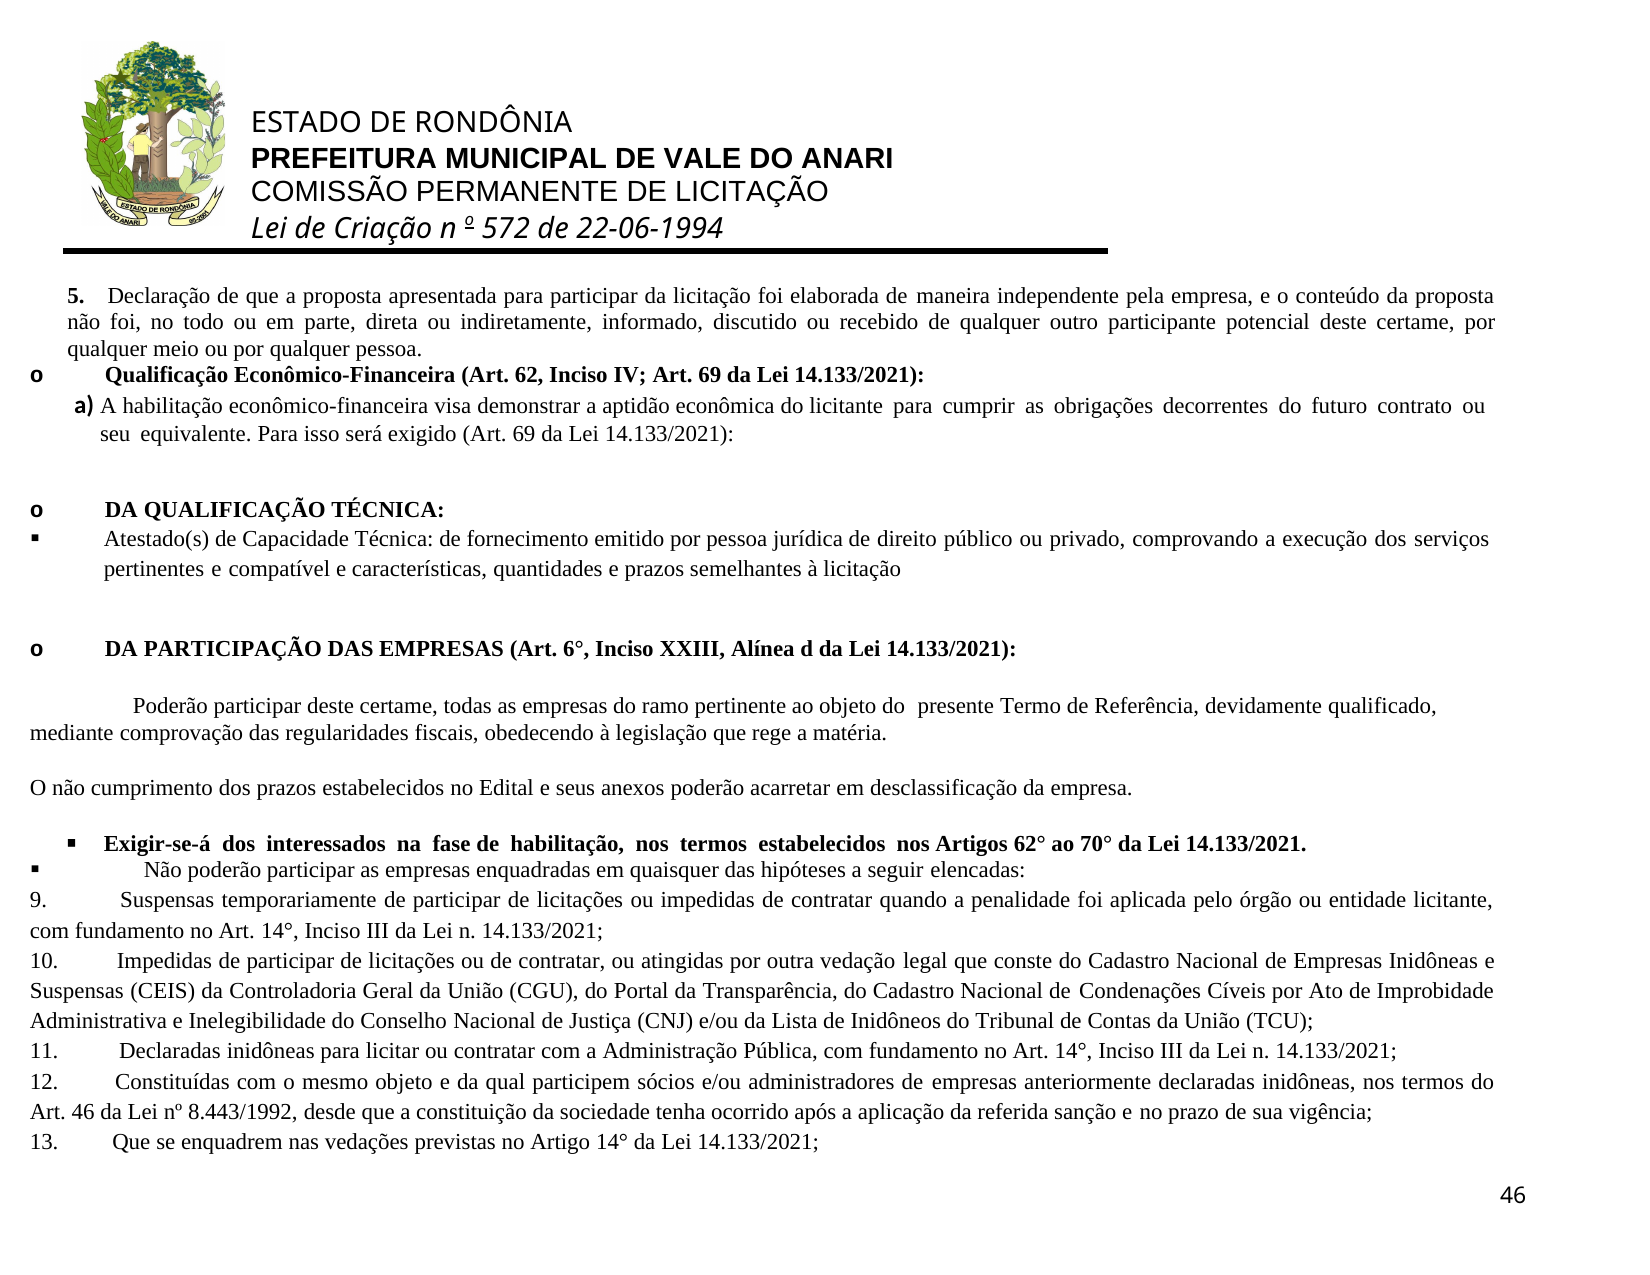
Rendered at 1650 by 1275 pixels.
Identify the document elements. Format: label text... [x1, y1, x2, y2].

text Poderão participar deste certame, todas as empresas do ramo pertinente ao objeto do presente Termo de Referência, devidamente qualificado, mediante comprovação das regularidades fiscais, obedecendo à legislação que rege a matéria. [29, 692, 1526, 745]
list Suspensas temporariamente de participar de licitações ou impedidas de contratar quando a penalidade foi aplicada pelo órgão ou entidade licitante, com fundamento no Art. 14°, Inciso III da Lei n. 14.133/2021; [29, 886, 1495, 943]
list Exigir-se-á dos interessados na fase de habilitação, nos termos estabelecidos nos Artigos 62° ao 70° da Lei 14.133/2021. [66, 830, 1526, 856]
text O não cumprimento dos prazos estabelecidos no Edital e seus anexos poderão acarretar em desclassificação da empresa. [29, 774, 1526, 801]
list Qualificação Econômico-Financeira (Art. 62, Inciso IV; Art. 69 da Lei 14.133/2021): [29, 361, 1526, 389]
list DA QUALIFICAÇÃO TÉCNICA: [29, 496, 1526, 525]
list Não poderão participar as empresas enquadradas em quaisquer das hipóteses a seguir elencadas: [29, 856, 1494, 883]
list Atestado(s) de Capacidade Técnica: de fornecimento emitido por pessoa jurídica de direito público ou privado, comprovando a execução dos serviços pertinentes e compatível e características, quantidades e prazos semelhantes à licitação [29, 525, 1495, 581]
list DA PARTICIPAÇÃO DAS EMPRESAS (Art. 6°, Inciso XXIII, Alínea d da Lei 14.133/2021): [29, 635, 1526, 663]
list Que se enquadrem nas vedações previstas no Artigo 14° da Lei 14.133/2021; [29, 1128, 1526, 1154]
list Constituídas com o mesmo objeto e da qual participem sócios e/ou administradores de empresas anteriormente declaradas inidôneas, nos termos do Art. 46 da Lei nº 8.443/1992, desde que a constituição da sociedade tenha ocorrido após a aplicação da referida sanção e no prazo de sua vigência; [29, 1068, 1495, 1124]
list Declaradas inidôneas para licitar ou contratar com a Administração Pública, com fundamento no Art. 14°, Inciso III da Lei n. 14.133/2021; [29, 1037, 1495, 1064]
picture [81, 41, 226, 226]
list Impedidas de participar de licitações ou de contratar, ou atingidas por outra vedação legal que conste do Cadastro Nacional de Empresas Inidôneas e Suspensas (CEIS) da Controladoria Geral da União (CGU), do Portal da Transparência, do Cadastro Nacional de Condenações Cíveis por Ato de Improbidade Administrativa e Inelegibilidade do Conselho Nacional de Justiça (CNJ) e/ou da Lista de Inidôneos do Tribunal de Contas da União (TCU); [29, 947, 1495, 1034]
list A habilitação econômico-financeira visa demonstrar a aptidão econômica do licitante para cumprir as obrigações decorrentes do futuro contrato ou seu equivalente. Para isso será exigido (Art. 69 da Lei 14.133/2021): [74, 389, 1495, 446]
list Declaração de que a proposta apresentada para participar da licitação foi elaborada de maneira independente pela empresa, e o conteúdo da proposta não foi, no todo ou em parte, direta ou indiretamente, informado, discutido ou recebido de qualquer outro participante potencial deste certame, por qualquer meio ou por qualquer pessoa. [67, 282, 1495, 361]
